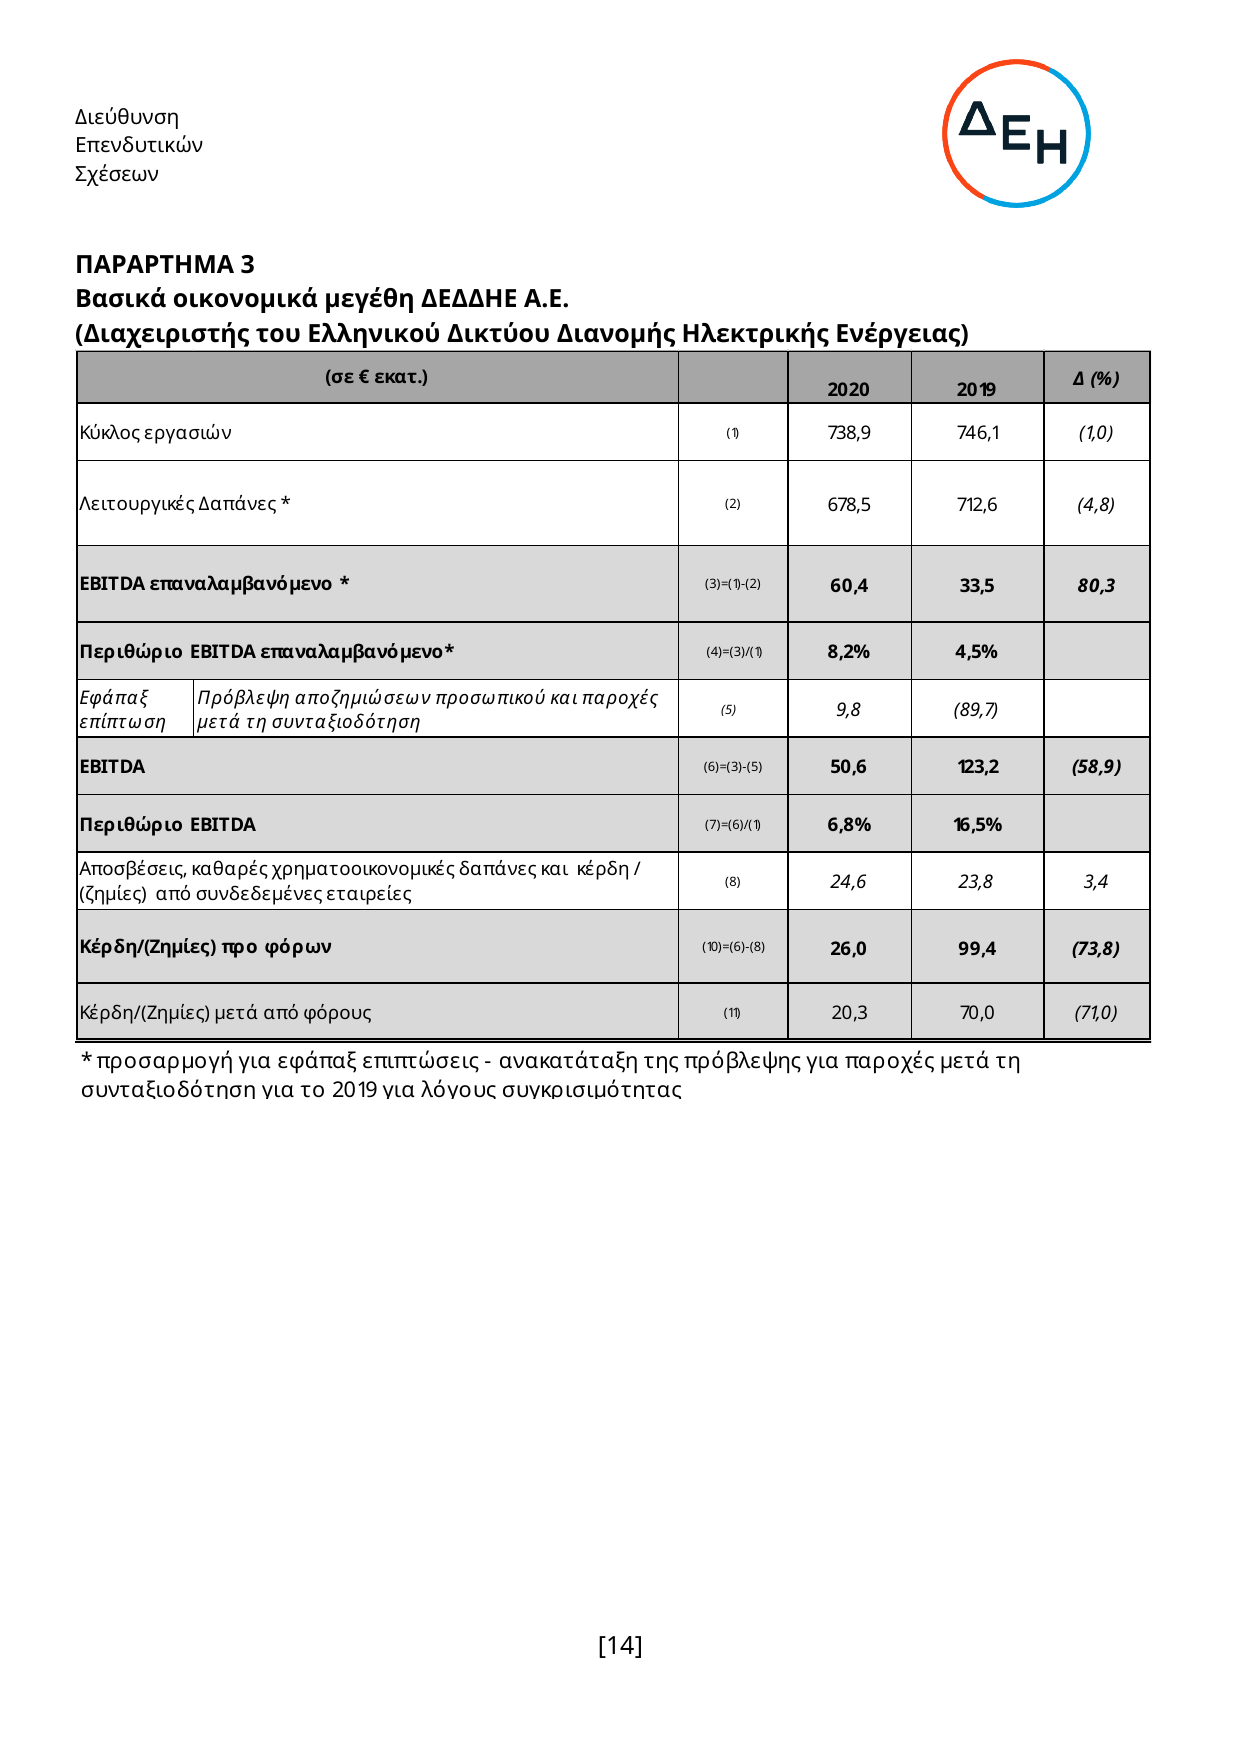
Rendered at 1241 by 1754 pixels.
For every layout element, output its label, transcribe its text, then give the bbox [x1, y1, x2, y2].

text ΠΑΡΑΡΤΗΜΑ 3 [75, 247, 1165, 281]
text Βασικά οικονομικά μεγέθη ΔΕΔΔΗΕ Α.Ε. [75, 281, 1165, 315]
picture [884, 2, 1149, 247]
text (Διαχειριστής του Ελληνικού Δικτύου Διανομής Ηλεκτρικής Ενέργειας) [75, 315, 1165, 349]
